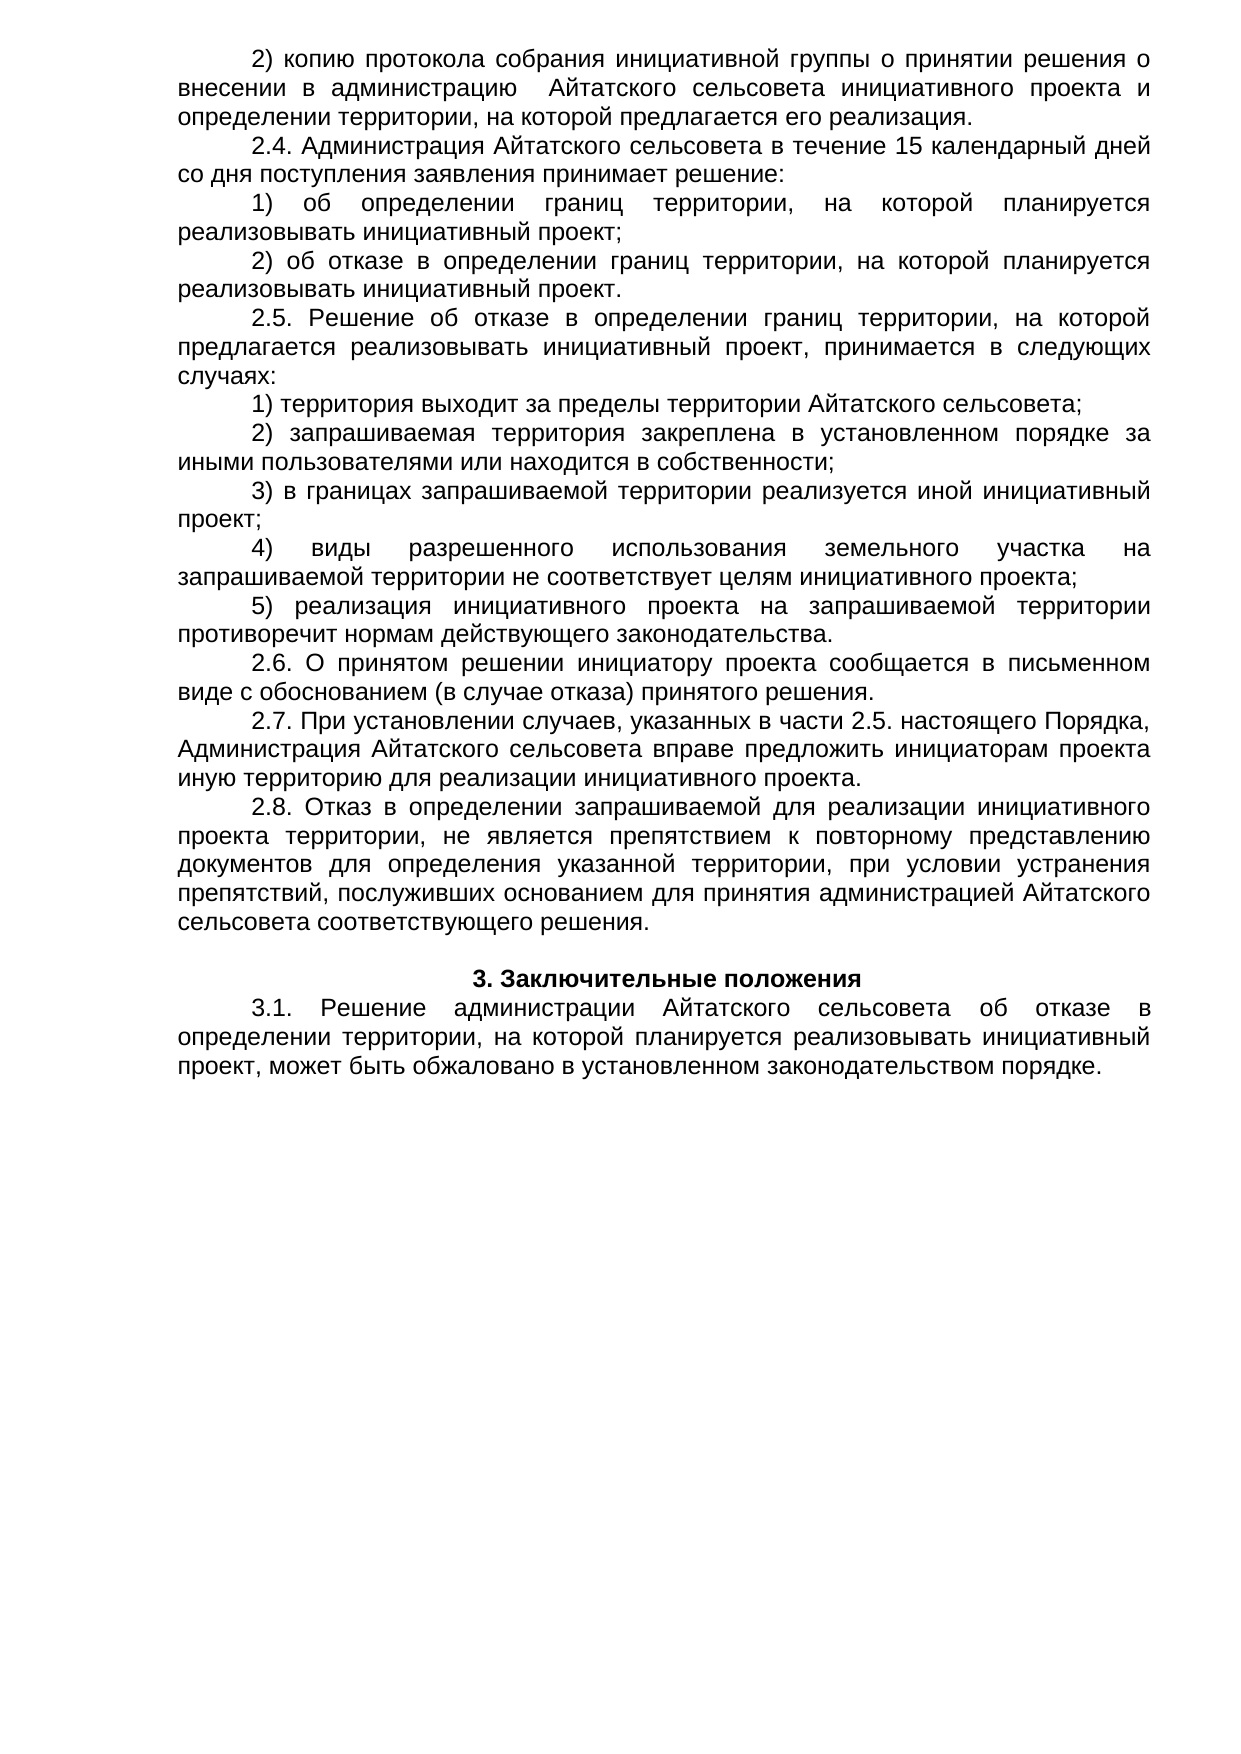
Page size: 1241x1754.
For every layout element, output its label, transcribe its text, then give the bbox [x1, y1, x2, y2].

text 2.4. Администрация Айтатского сельсовета в течение 15 календарный дней со дня поступления заявления принимает решение: [177, 131, 1152, 188]
text 2.8. Отказ в определении запрашиваемой для реализации инициативного проекта территории, не является препятствием к повторному представлению документов для определения указанной территории, при условии устранения препятствий, послуживших основанием для принятия администрацией Айтатского сельсовета соответствующего решения. [177, 792, 1152, 936]
text 1) территория выходит за пределы территории Айтатского сельсовета; [177, 389, 1152, 418]
text 2.6. О принятом решении инициатору проекта сообщается в письменном виде с обоснованием (в случае отказа) принятого решения. [177, 648, 1152, 706]
text 4) виды разрешенного использования земельного участка на запрашиваемой территории не соответствует целям инициативного проекта; [177, 533, 1152, 591]
text 2) запрашиваемая территория закреплена в установленном порядке за иными пользователями или находится в собственности; [177, 418, 1152, 476]
text 2.5. Решение об отказе в определении границ территории, на которой предлагается реализовывать инициативный проект, принимается в следующих случаях: [177, 303, 1152, 389]
text 5) реализация инициативного проекта на запрашиваемой территории противоречит нормам действующего законодательства. [177, 591, 1152, 648]
text 3. Заключительные положения [398, 964, 1152, 993]
text 1) об определении границ территории, на которой планируется реализовывать инициативный проект; [177, 188, 1152, 246]
text 3) в границах запрашиваемой территории реализуется иной инициативный проект; [177, 476, 1152, 533]
text 2) об отказе в определении границ территории, на которой планируется реализовывать инициативный проект. [177, 246, 1152, 303]
text 2.7. При установлении случаев, указанных в части 2.5. настоящего Порядка, Администрация Айтатского сельсовета вправе предложить инициаторам проекта иную территорию для реализации инициативного проекта. [177, 706, 1152, 792]
text 3.1. Решение администрации Айтатского сельсовета об отказе в определении территории, на которой планируется реализовывать инициативный проект, может быть обжаловано в установленном законодательством порядке. [177, 993, 1152, 1079]
text 2) копию протокола собрания инициативной группы о принятии решения о внесении в администрацию Айтатского сельсовета инициативного проекта и определении территории, на которой предлагается его реализация. [177, 44, 1152, 131]
